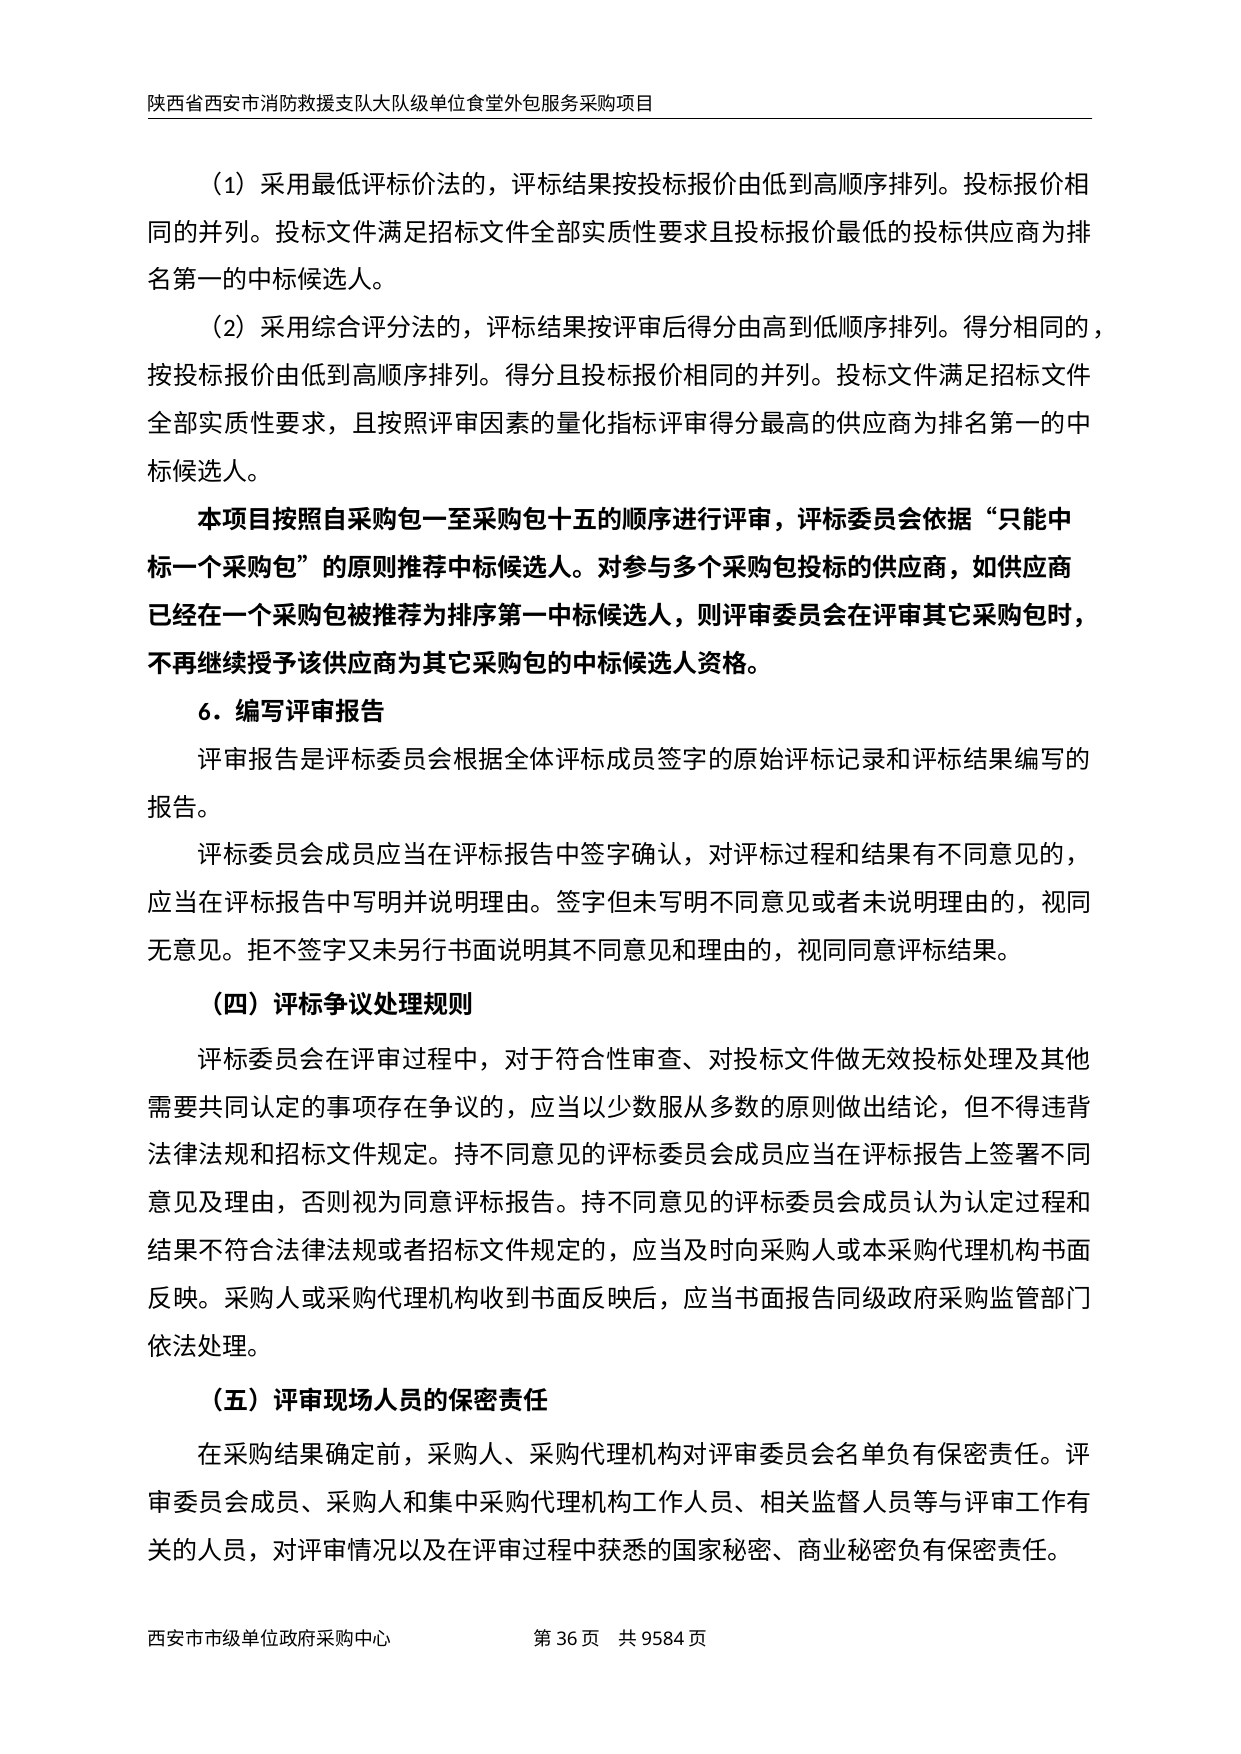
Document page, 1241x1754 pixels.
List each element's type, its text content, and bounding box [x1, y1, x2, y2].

subtitle （四）评标争议处理规则 [148, 979, 1092, 1027]
text （1）采用最低评标价法的，评标结果按投标报价由低到高顺序排列。投标报价相同的并列。投标文件满足招标文件全部实质性要求且投标报价最低的投标供应商为排名第一的中标候选人。 [148, 158, 1092, 302]
text 本项目按照自采购包一至采购包十五的顺序进行评审，评标委员会依据“只能中标一个采购包”的原则推荐中标候选人。对参与多个采购包投标的供应商，如供应商已经在一个采购包被推荐为排序第一中标候选人，则评审委员会在评审其它采购包时，不再继续授予该供应商为其它采购包的中标候选人资格。 [148, 494, 1092, 685]
text 评审报告是评标委员会根据全体评标成员签字的原始评标记录和评标结果编写的报告。 [148, 733, 1092, 829]
text 在采购结果确定前，采购人、采购代理机构对评审委员会名单负有保密责任。评审委员会成员、采购人和集中采购代理机构工作人员、相关监督人员等与评审工作有关的人员，对评审情况以及在评审过程中获悉的国家秘密、商业秘密负有保密责任。 [148, 1429, 1092, 1573]
text 6．编写评审报告 [148, 685, 1092, 733]
subtitle （五）评审现场人员的保密责任 [148, 1375, 1092, 1423]
text 评标委员会在评审过程中，对于符合性审查、对投标文件做无效投标处理及其他需要共同认定的事项存在争议的，应当以少数服从多数的原则做出结论，但不得违背法律法规和招标文件规定。持不同意见的评标委员会成员应当在评标报告上签署不同意见及理由，否则视为同意评标报告。持不同意见的评标委员会成员认为认定过程和结果不符合法律法规或者招标文件规定的，应当及时向采购人或本采购代理机构书面反映。采购人或采购代理机构收到书面反映后，应当书面报告同级政府采购监管部门依法处理。 [148, 1033, 1092, 1369]
text 评标委员会成员应当在评标报告中签字确认，对评标过程和结果有不同意见的，应当在评标报告中写明并说明理由。签字但未写明不同意见或者未说明理由的，视同无意见。拒不签字又未另行书面说明其不同意见和理由的，视同同意评标结果。 [148, 829, 1092, 973]
text （2）采用综合评分法的，评标结果按评审后得分由高到低顺序排列。得分相同的，按投标报价由低到高顺序排列。得分且投标报价相同的并列。投标文件满足招标文件全部实质性要求，且按照评审因素的量化指标评审得分最高的供应商为排名第一的中标候选人。 [148, 302, 1092, 494]
